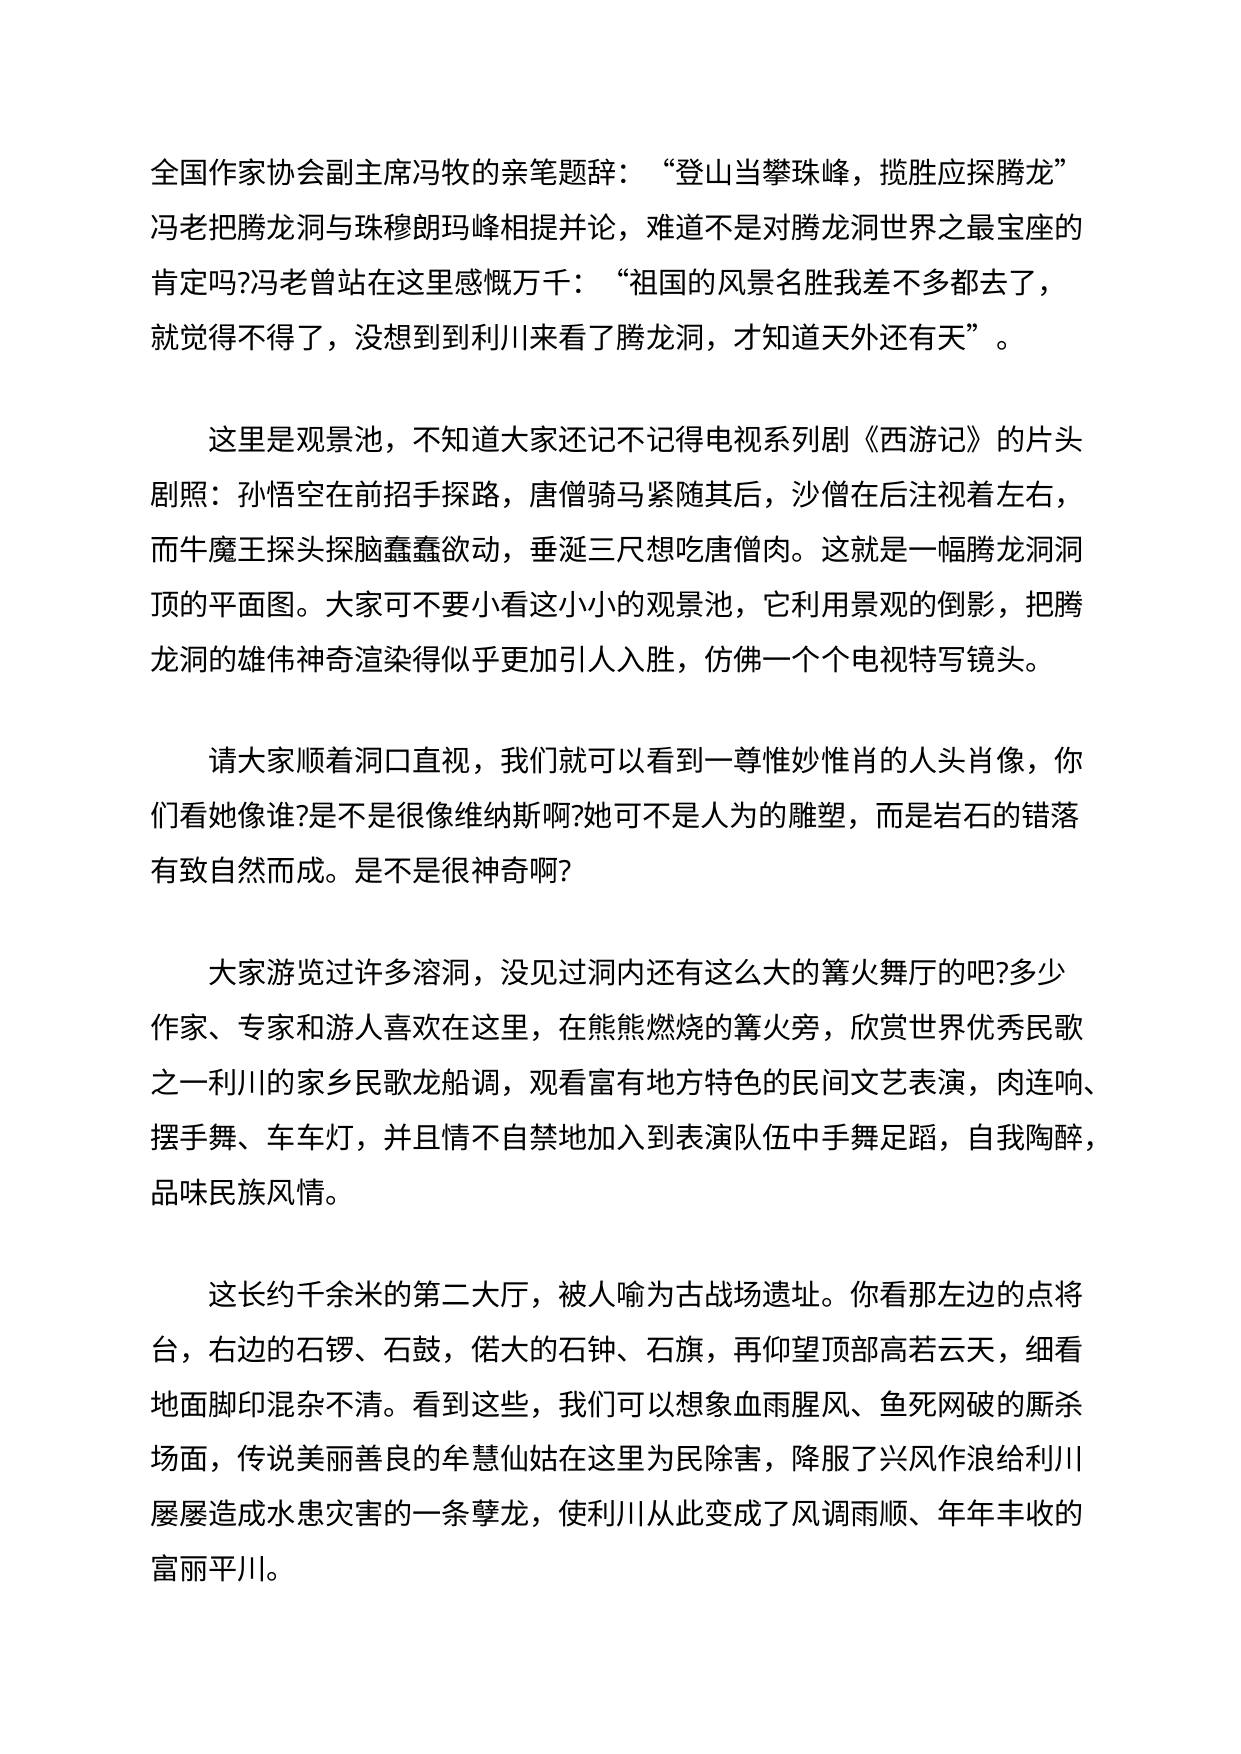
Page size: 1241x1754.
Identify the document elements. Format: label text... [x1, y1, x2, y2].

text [150, 150, 1090, 357]
text 这里是观景池，不知道大家还记不记得电视系列剧《西游记》的片头剧照：孙悟空在前招手探路，唐僧骑马紧随其后，沙僧在后注视着左右，而牛魔王探头探脑蠢蠢欲动，垂涎三尺想吃唐僧肉。这就是一幅腾龙洞洞顶的平面图。大家可不要小看这小小的观景池，它利用景观的倒影，把腾龙洞的雄伟神奇渲染得似乎更加引人入胜，仿佛一个个电视特写镜头。 [150, 417, 1090, 678]
text 请大家顺着洞口直视，我们就可以看到一尊惟妙惟肖的人头肖像，你们看她像谁?是不是很像维纳斯啊?她可不是人为的雕塑，而是岩石的错落有致自然而成。是不是很神奇啊? [150, 738, 1090, 890]
text 这长约千余米的第二大厅，被人喻为古战场遗址。你看那左边的点将台，右边的石锣、石鼓，偌大的石钟、石旗，再仰望顶部高若云天，细看地面脚印混杂不清。看到这些，我们可以想象血雨腥风、鱼死网破的厮杀场面，传说美丽善良的牟慧仙姑在这里为民除害，降服了兴风作浪给利川屡屡造成水患灾害的一条孽龙，使利川从此变成了风调雨顺、年年丰收的富丽平川。 [150, 1271, 1090, 1588]
text 大家游览过许多溶洞，没见过洞内还有这么大的篝火舞厅的吧?多少作家、专家和游人喜欢在这里，在熊熊燃烧的篝火旁，欣赏世界优秀民歌之一利川的家乡民歌龙船调，观看富有地方特色的民间文艺表演，肉连响、摆手舞、车车灯，并且情不自禁地加入到表演队伍中手舞足蹈，自我陶醉，品味民族风情。 [150, 950, 1090, 1212]
